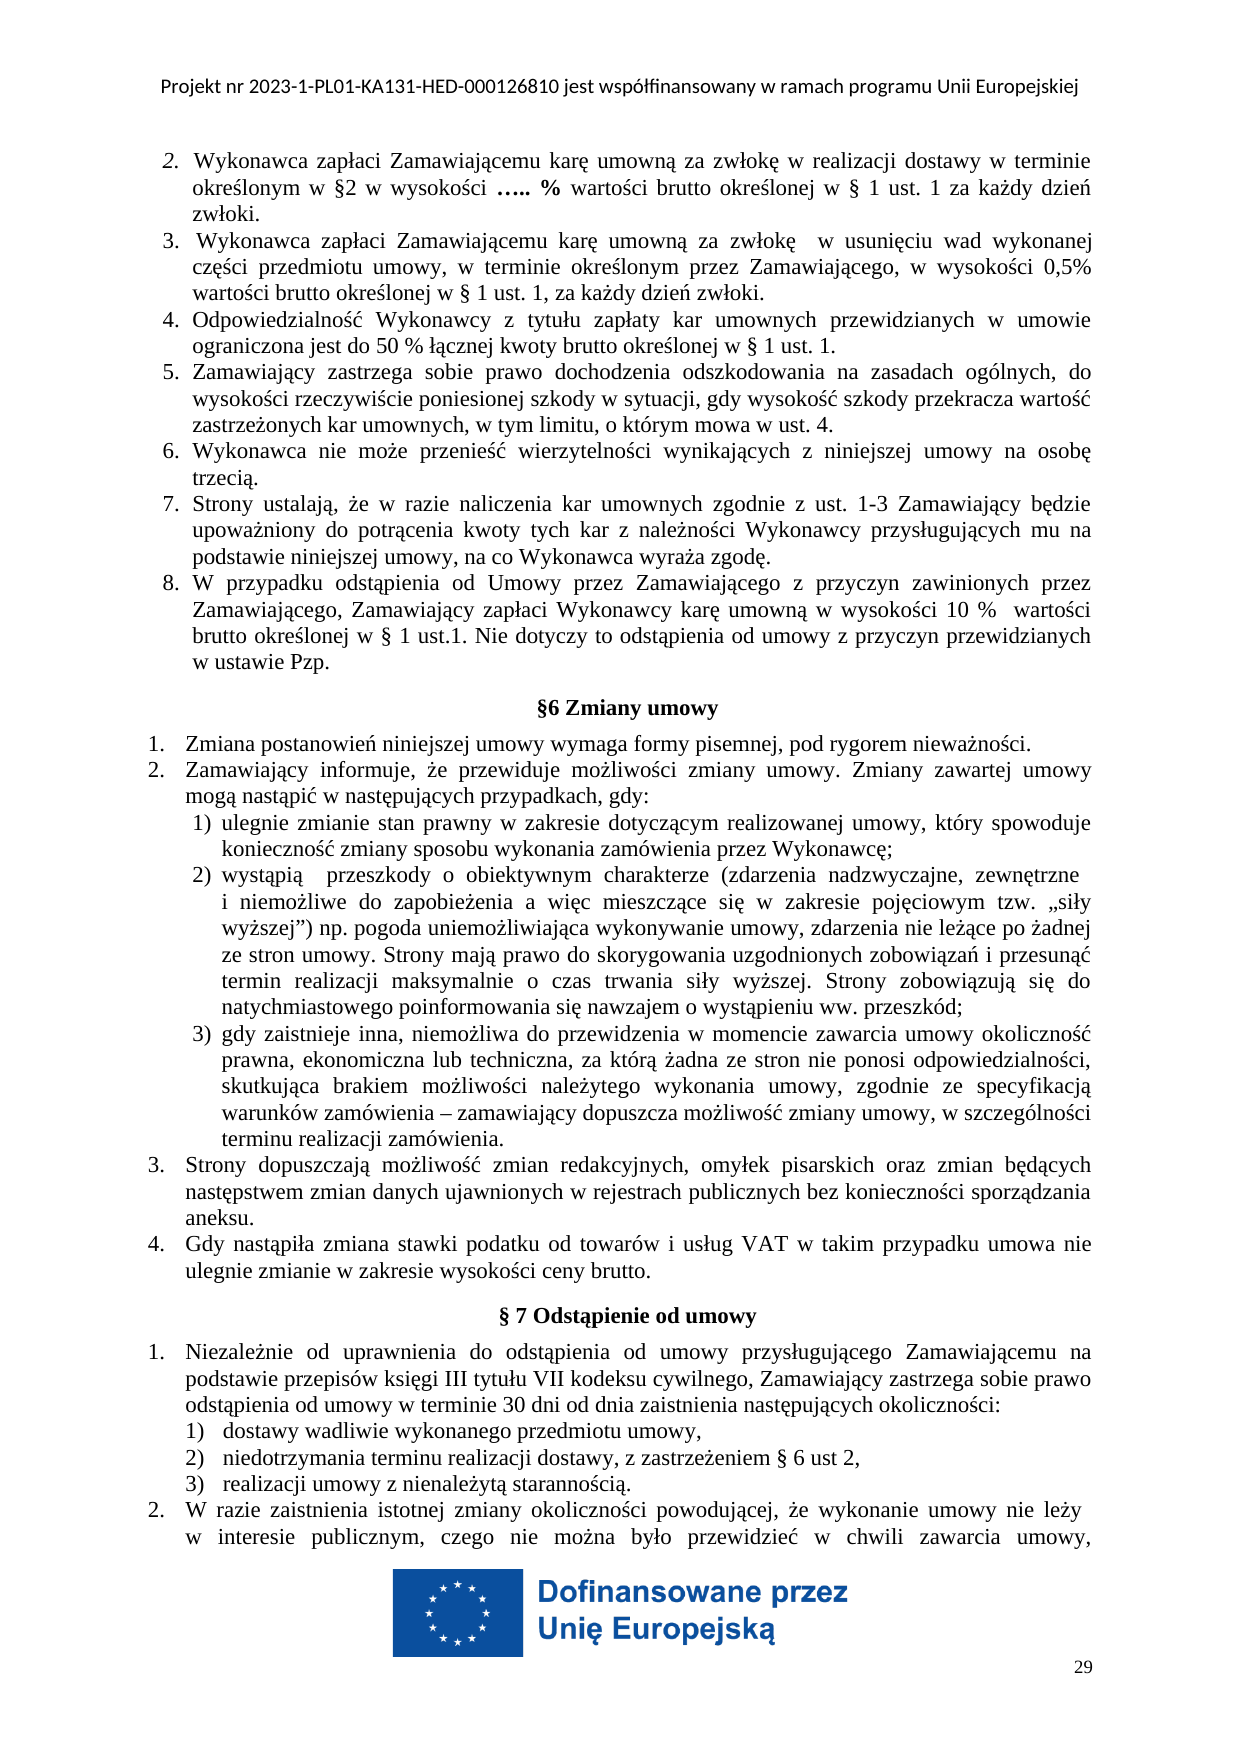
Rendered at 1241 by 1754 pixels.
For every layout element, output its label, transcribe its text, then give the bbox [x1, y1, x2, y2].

list Odpowiedzialność Wykonawcy z tytułu zapłaty kar umownych przewidzianych w umowie ograniczona jest do 50 % łącznej kwoty brutto określonej w § 1 ust. 1. [162, 306, 1093, 358]
list Wykonawca zapłaci Zamawiającemu karę umowną za zwłokę w realizacji dostawy w terminie określonym w §2 w wysokości ….. % wartości brutto określonej w § 1 ust. 1 za każdy dzień zwłoki. [162, 148, 1093, 227]
list dostawy wadliwie wykonanego przedmiotu umowy, [185, 1417, 1093, 1444]
list Gdy nastąpiła zmiana stawki podatku od towarów i usług VAT w takim przypadku umowa nie ulegnie zmianie w zakresie wysokości ceny brutto. [148, 1231, 1093, 1283]
list niedotrzymania terminu realizacji dostawy, z zastrzeżeniem § 6 ust 2, [185, 1444, 1093, 1470]
list Strony ustalają, że w razie naliczenia kar umownych zgodnie z ust. 1-3 Zamawiający będzie upoważniony do potrącenia kwoty tych kar z należności Wykonawcy przysługujących mu na podstawie niniejszej umowy, na co Wykonawca wyraża zgodę. [162, 490, 1093, 569]
list Zmiana postanowień niniejszej umowy wymaga formy pisemnej, pod rygorem nieważności. [148, 730, 1093, 756]
list gdy zaistnieje inna, niemożliwa do przewidzenia w momencie zawarcia umowy okoliczność prawna, ekonomiczna lub techniczna, za którą żadna ze stron nie ponosi odpowiedzialności, skutkująca brakiem możliwości należytego wykonania umowy, zgodnie ze specyfikacją warunków zamówienia – zamawiający dopuszcza możliwość zmiany umowy, w szczególności terminu realizacji zamówienia. [192, 1020, 1093, 1151]
list realizacji umowy z nienależytą starannością. [185, 1470, 1093, 1496]
list Wykonawca nie może przenieść wierzytelności wynikających z niniejszej umowy na osobę trzecią. [162, 437, 1093, 490]
list Strony dopuszczają możliwość zmian redakcyjnych, omyłek pisarskich oraz zmian będących następstwem zmian danych ujawnionych w rejestrach publicznych bez konieczności sporządzania aneksu. [148, 1151, 1093, 1231]
list ulegnie zmianie stan prawny w zakresie dotyczącym realizowanej umowy, który spowoduje konieczność zmiany sposobu wykonania zamówienia przez Wykonawcę; [192, 809, 1093, 862]
text §6 Zmiany umowy [162, 694, 1093, 720]
picture [392, 1569, 848, 1657]
list W przypadku odstąpienia od Umowy przez Zamawiającego z przyczyn zawinionych przez Zamawiającego, Zamawiający zapłaci Wykonawcy karę umowną w wysokości 10 % wartości brutto określonej w § 1 ust.1. Nie dotyczy to odstąpienia od umowy z przyczyn przewidzianych w ustawie Pzp. [162, 569, 1093, 675]
list Niezależnie od uprawnienia do odstąpienia od umowy przysługującego Zamawiającemu na podstawie przepisów księgi III tytułu VII kodeksu cywilnego, Zamawiający zastrzega sobie prawo odstąpienia od umowy w terminie 30 dni od dnia zaistnienia następujących okoliczności: [148, 1338, 1093, 1417]
list Zamawiający zastrzega sobie prawo dochodzenia odszkodowania na zasadach ogólnych, do wysokości rzeczywiście poniesionej szkody w sytuacji, gdy wysokość szkody przekracza wartość zastrzeżonych kar umownych, w tym limitu, o którym mowa w ust. 4. [162, 358, 1093, 437]
list Wykonawca zapłaci Zamawiającemu karę umowną za zwłokę w usunięciu wad wykonanej części przedmiotu umowy, w terminie określonym przez Zamawiającego, w wysokości 0,5% wartości brutto określonej w § 1 ust. 1, za każdy dzień zwłoki. [162, 227, 1093, 306]
text § 7 Odstąpienie od umowy [162, 1302, 1093, 1329]
list Zamawiający informuje, że przewiduje możliwości zmiany umowy. Zmiany zawartej umowy mogą nastąpić w następujących przypadkach, gdy: [148, 756, 1093, 809]
list wystąpią przeszkody o obiektywnym charakterze (zdarzenia nadzwyczajne, zewnętrzne i niemożliwe do zapobieżenia a więc mieszczące się w zakresie pojęciowym tzw. „siły wyższej”) np. pogoda uniemożliwiająca wykonywanie umowy, zdarzenia nie leżące po żadnej ze stron umowy. Strony mają prawo do skorygowania uzgodnionych zobowiązań i przesunąć termin realizacji maksymalnie o czas trwania siły wyższej. Strony zobowiązują się do natychmiastowego poinformowania się nawzajem o wystąpieniu ww. przeszkód; [192, 862, 1093, 1020]
